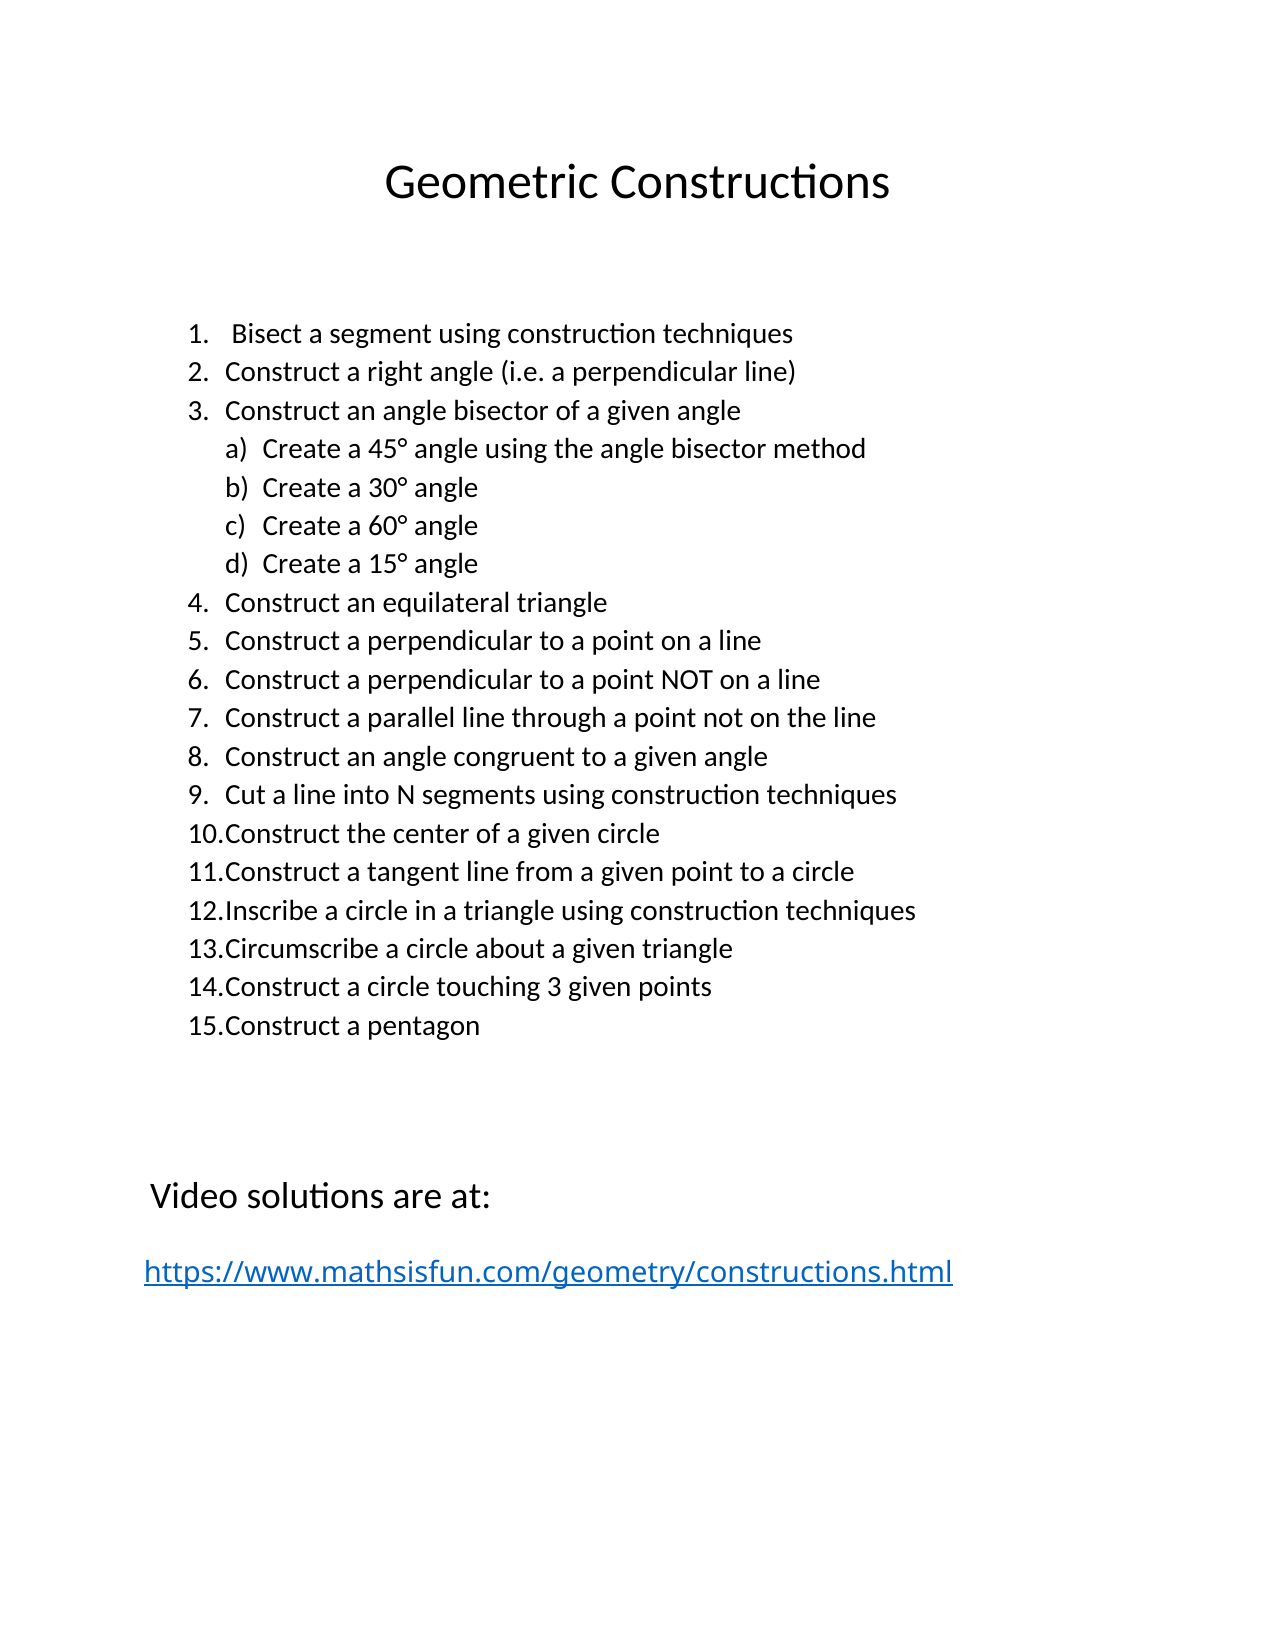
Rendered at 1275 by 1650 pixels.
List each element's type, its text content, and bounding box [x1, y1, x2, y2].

list Circumscribe a circle about a given triangle [187, 930, 1125, 966]
text Geometric Constructions [150, 150, 1125, 211]
list Cut a line into N segments using construction techniques [187, 776, 1125, 812]
text Video solutions are at: [150, 1172, 1125, 1218]
list Construct an angle bisector of a given angle [187, 392, 1125, 427]
list Bisect a segment using construction techniques [187, 315, 1125, 351]
list Inscribe a circle in a triangle using construction techniques [187, 892, 1125, 927]
list Create a 45° angle using the angle bisector method [225, 430, 1125, 466]
list Construct a perpendicular to a point on a line [187, 622, 1125, 658]
list Construct a circle touching 3 given points [187, 968, 1125, 1004]
list Construct a tangent line from a given point to a circle [187, 853, 1125, 889]
list Create a 15° angle [225, 546, 1125, 581]
text https://www.mathsisfun.com/geometry/constructions.html [144, 1251, 1125, 1291]
list Construct an equilateral triangle [187, 584, 1125, 620]
list Construct a right angle (i.e. a perpendicular line) [187, 353, 1125, 389]
list Construct a parallel line through a point not on the line [187, 699, 1125, 735]
list Construct a perpendicular to a point NOT on a line [187, 661, 1125, 697]
list Construct the center of a given circle [187, 815, 1125, 850]
list Construct an angle congruent to a given angle [187, 738, 1125, 773]
list Create a 60° angle [225, 507, 1125, 543]
list Create a 30° angle [225, 469, 1125, 504]
list Construct a pentagon [187, 1007, 1125, 1042]
